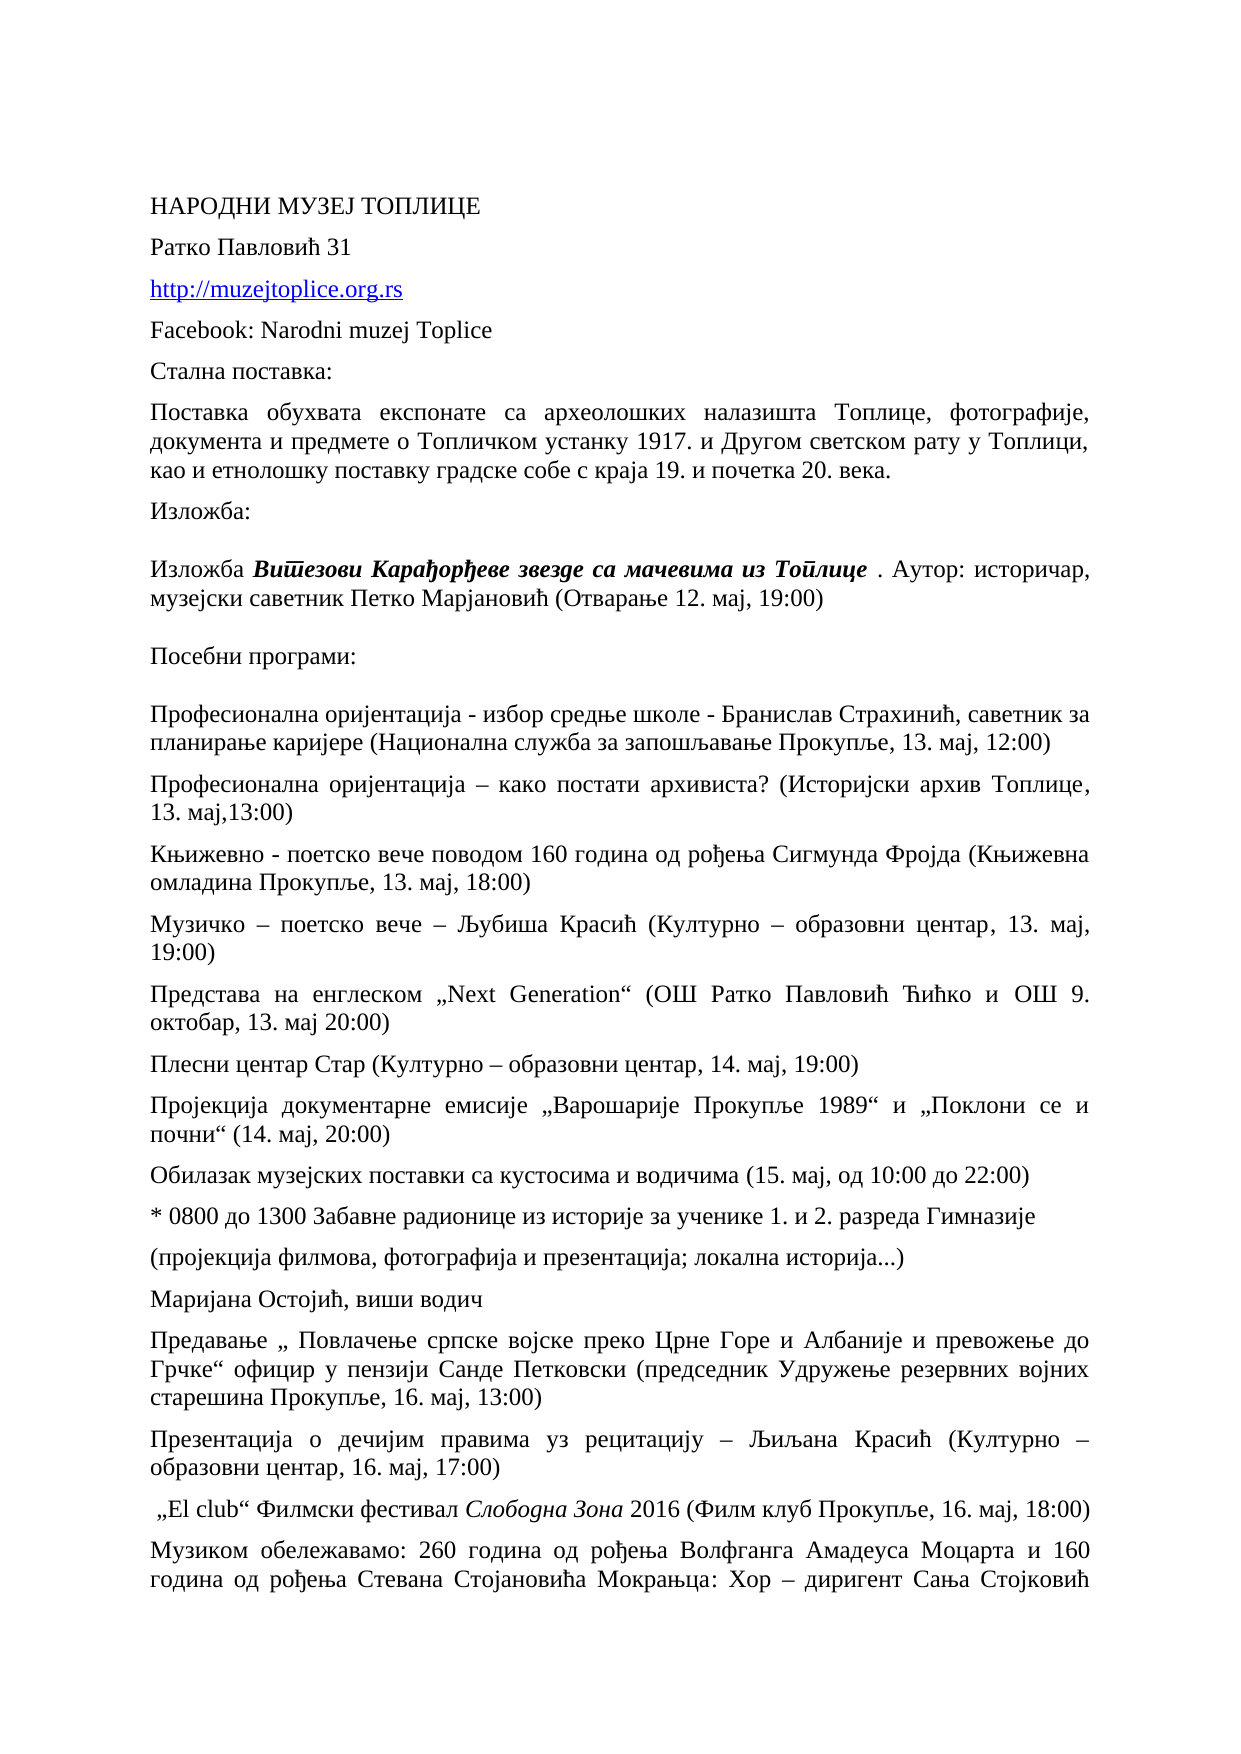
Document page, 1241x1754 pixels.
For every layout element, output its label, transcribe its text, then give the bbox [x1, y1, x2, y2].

text Професионална оријентација – како постати архивиста? (Историјски архив Топлице, 13. мај,13:00) [150, 769, 1090, 826]
text Mузичко – поетско вече – Љубиша Красић (Културно – образовни центар, 13. мај, 19:00) [150, 909, 1090, 966]
text * 0800 до 1300 Забавне радионице из историје за ученике 1. и 2. разреда Гимназије [150, 1201, 1090, 1230]
text Обилазак музејских поставки са кустосима и водичима (15. мај, од 10:00 до 22:00) [150, 1160, 1090, 1189]
text Представа на енглеском „Neхt Generation“ (ОШ Ратко Павловић Ћићко и ОШ 9. октобар, 13. мај 20:00) [150, 979, 1090, 1036]
text Професионална оријентација - избор средње школе - Бранислав Страхинић, саветник за планирање каријере (Национална служба за запошљавање Прокупље, 13. мај, 12:00) [150, 699, 1090, 756]
text Плесни центар Стар (Културно – образовни центар, 14. мај, 19:00) [150, 1049, 1090, 1077]
text Изложба: [150, 496, 1090, 525]
text Пројекција документарне емисије „Варошарије Прокупље 1989“ и „Поклони се и почни“ (14. мај, 20:00) [150, 1090, 1090, 1147]
text http://muzejtoplice.org.rs [150, 274, 1090, 302]
text „El club“ Филмски фестивал Слободна Зона 2016 (Филм клуб Прокупље, 16. мај, 18:00) [150, 1494, 1090, 1522]
text Facebook: Narodni muzej Toplice [150, 315, 1090, 344]
text (пројекција филмова, фотографија и презентација; локална историја...) [150, 1242, 1090, 1271]
text Изложба Витезови Карађорђеве звезде са мачевима из Топлице . Аутор: историчар, музејски саветник Петко Марјановић (Отварање 12. мај, 19:00) [150, 554, 1090, 612]
text Посебни програми: [150, 641, 1090, 669]
text Презентација о дечијим правима уз рецитацију – Љиљана Красић (Културно – образовни центар, 16. мај, 17:00) [150, 1424, 1090, 1481]
text Ратко Павловић 31 [150, 232, 1090, 261]
text Стална поставка: [150, 356, 1090, 385]
text НАРОДНИ МУЗЕЈ ТОПЛИЦЕ [150, 191, 1090, 220]
text Поставка обухвата експонате са археолошких налазишта Топлице, фотографије, документа и предмете о Топличком устанку 1917. и Другом светском рату у Топлици, као и етнолошку поставку градске собе с краја 19. и почетка 20. века. [150, 397, 1090, 484]
text Предавање „ Повлачење српске војске преко Црне Горе и Албаније и превожење до Грчке“ официр у пензији Санде Петковски (председник Удружење резервних војних старешина Прокупље, 16. мај, 13:00) [150, 1325, 1090, 1411]
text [150, 1535, 1090, 1592]
text Књижевно - поетско вече поводом 160 година од рођења Сигмунда Фројда (Књижевна омладина Прокупље, 13. мај, 18:00) [150, 839, 1090, 896]
text Маријана Остојић, виши водич [150, 1284, 1090, 1312]
